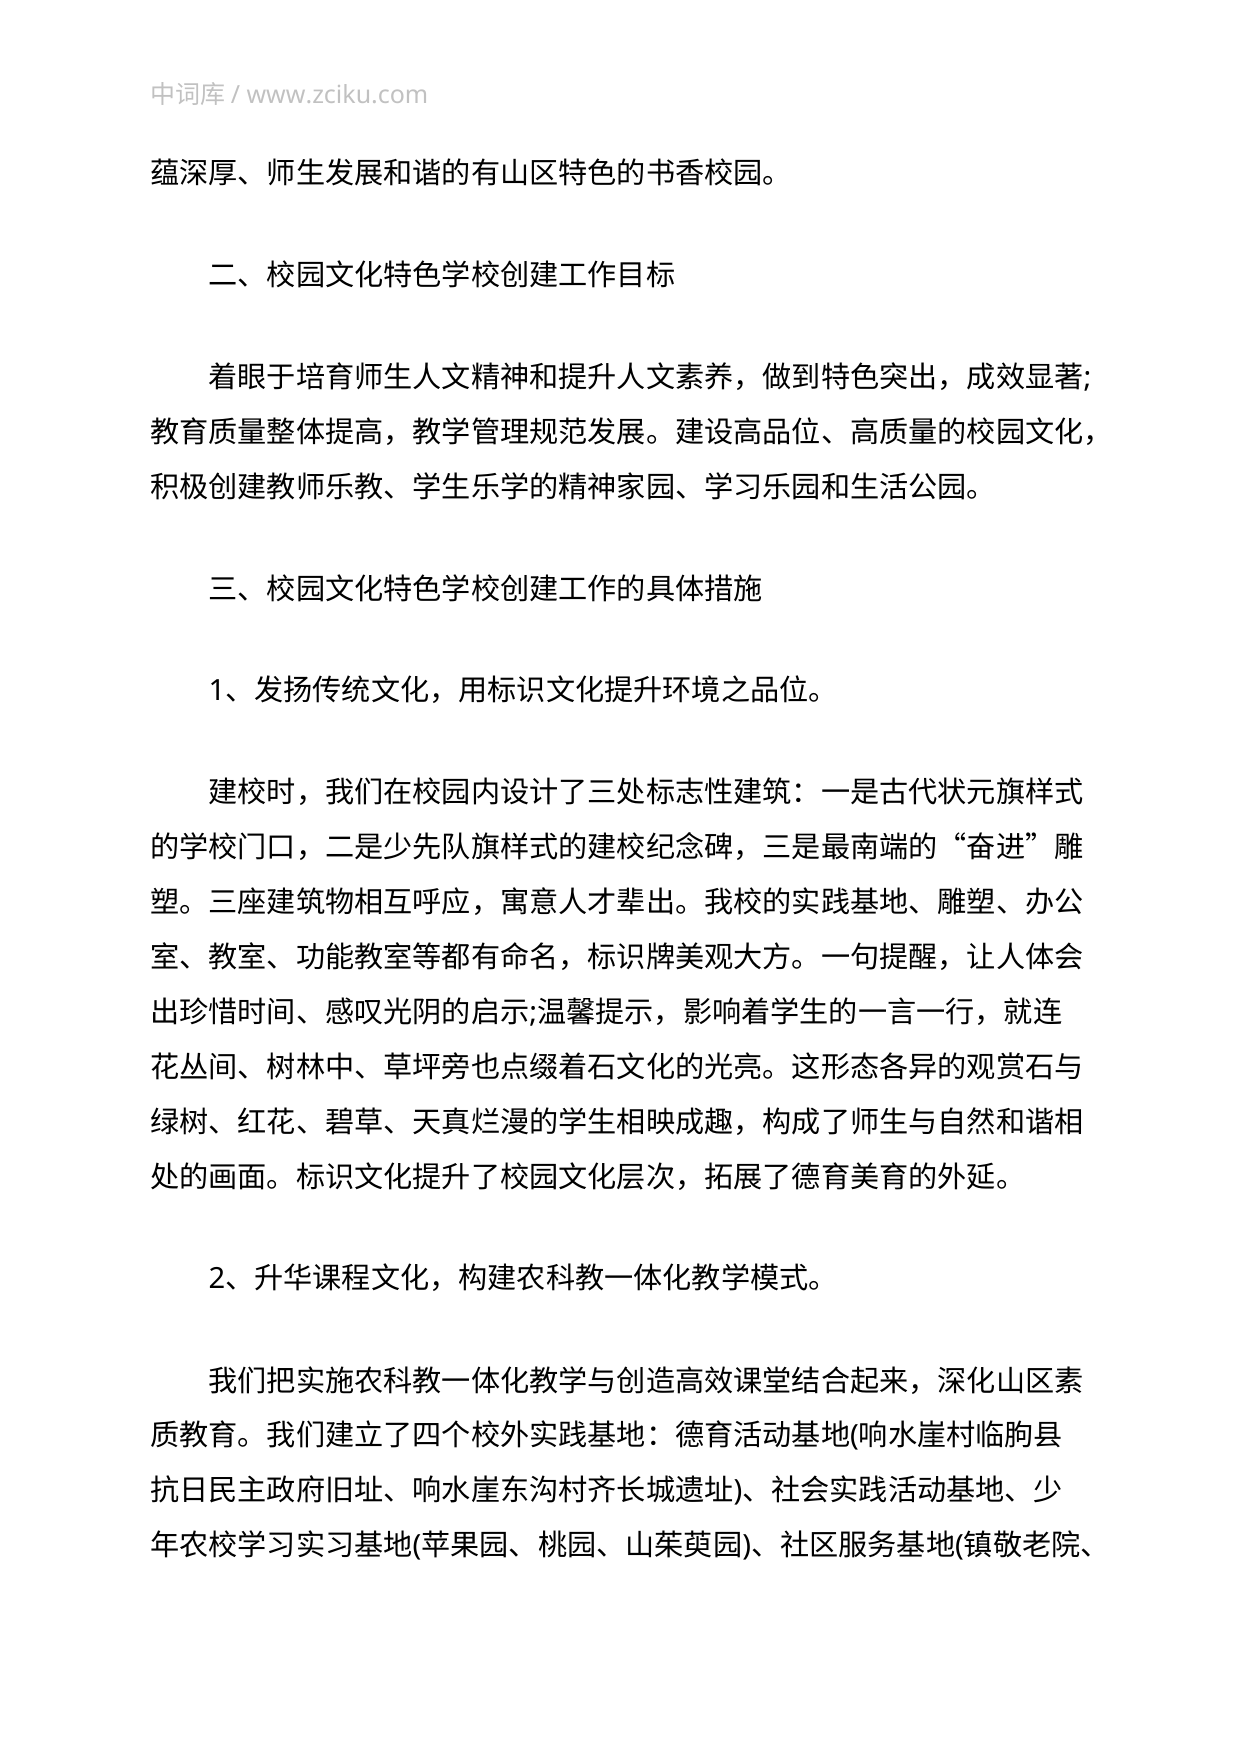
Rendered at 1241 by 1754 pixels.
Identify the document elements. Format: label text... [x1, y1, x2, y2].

text 着眼于培育师生人文精神和提升人文素养，做到特色突出，成效显著;教育质量整体提高，教学管理规范发展。建设高品位、高质量的校园文化，积极创建教师乐教、学生乐学的精神家园、学习乐园和生活公园。 [150, 353, 1090, 506]
text 1、发扬传统文化，用标识文化提升环境之品位。 [150, 667, 1090, 709]
text 二、校园文化特色学校创建工作目标 [150, 252, 1090, 294]
text 三、校园文化特色学校创建工作的具体措施 [150, 565, 1090, 607]
text 2、升华课程文化，构建农科教一体化教学模式。 [150, 1255, 1090, 1297]
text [150, 1357, 1090, 1564]
text 建校时，我们在校园内设计了三处标志性建筑：一是古代状元旗样式的学校门口，二是少先队旗样式的建校纪念碑，三是最南端的“奋进”雕塑。三座建筑物相互呼应，寓意人才辈出。我校的实践基地、雕塑、办公室、教室、功能教室等都有命名，标识牌美观大方。一句提醒，让人体会出珍惜时间、感叹光阴的启示;温馨提示，影响着学生的一言一行，就连花丛间、树林中、草坪旁也点缀着石文化的光亮。这形态各异的观赏石与绿树、红花、碧草、天真烂漫的学生相映成趣，构成了师生与自然和谐相处的画面。标识文化提升了校园文化层次，拓展了德育美育的外延。 [150, 769, 1090, 1196]
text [150, 150, 1090, 192]
